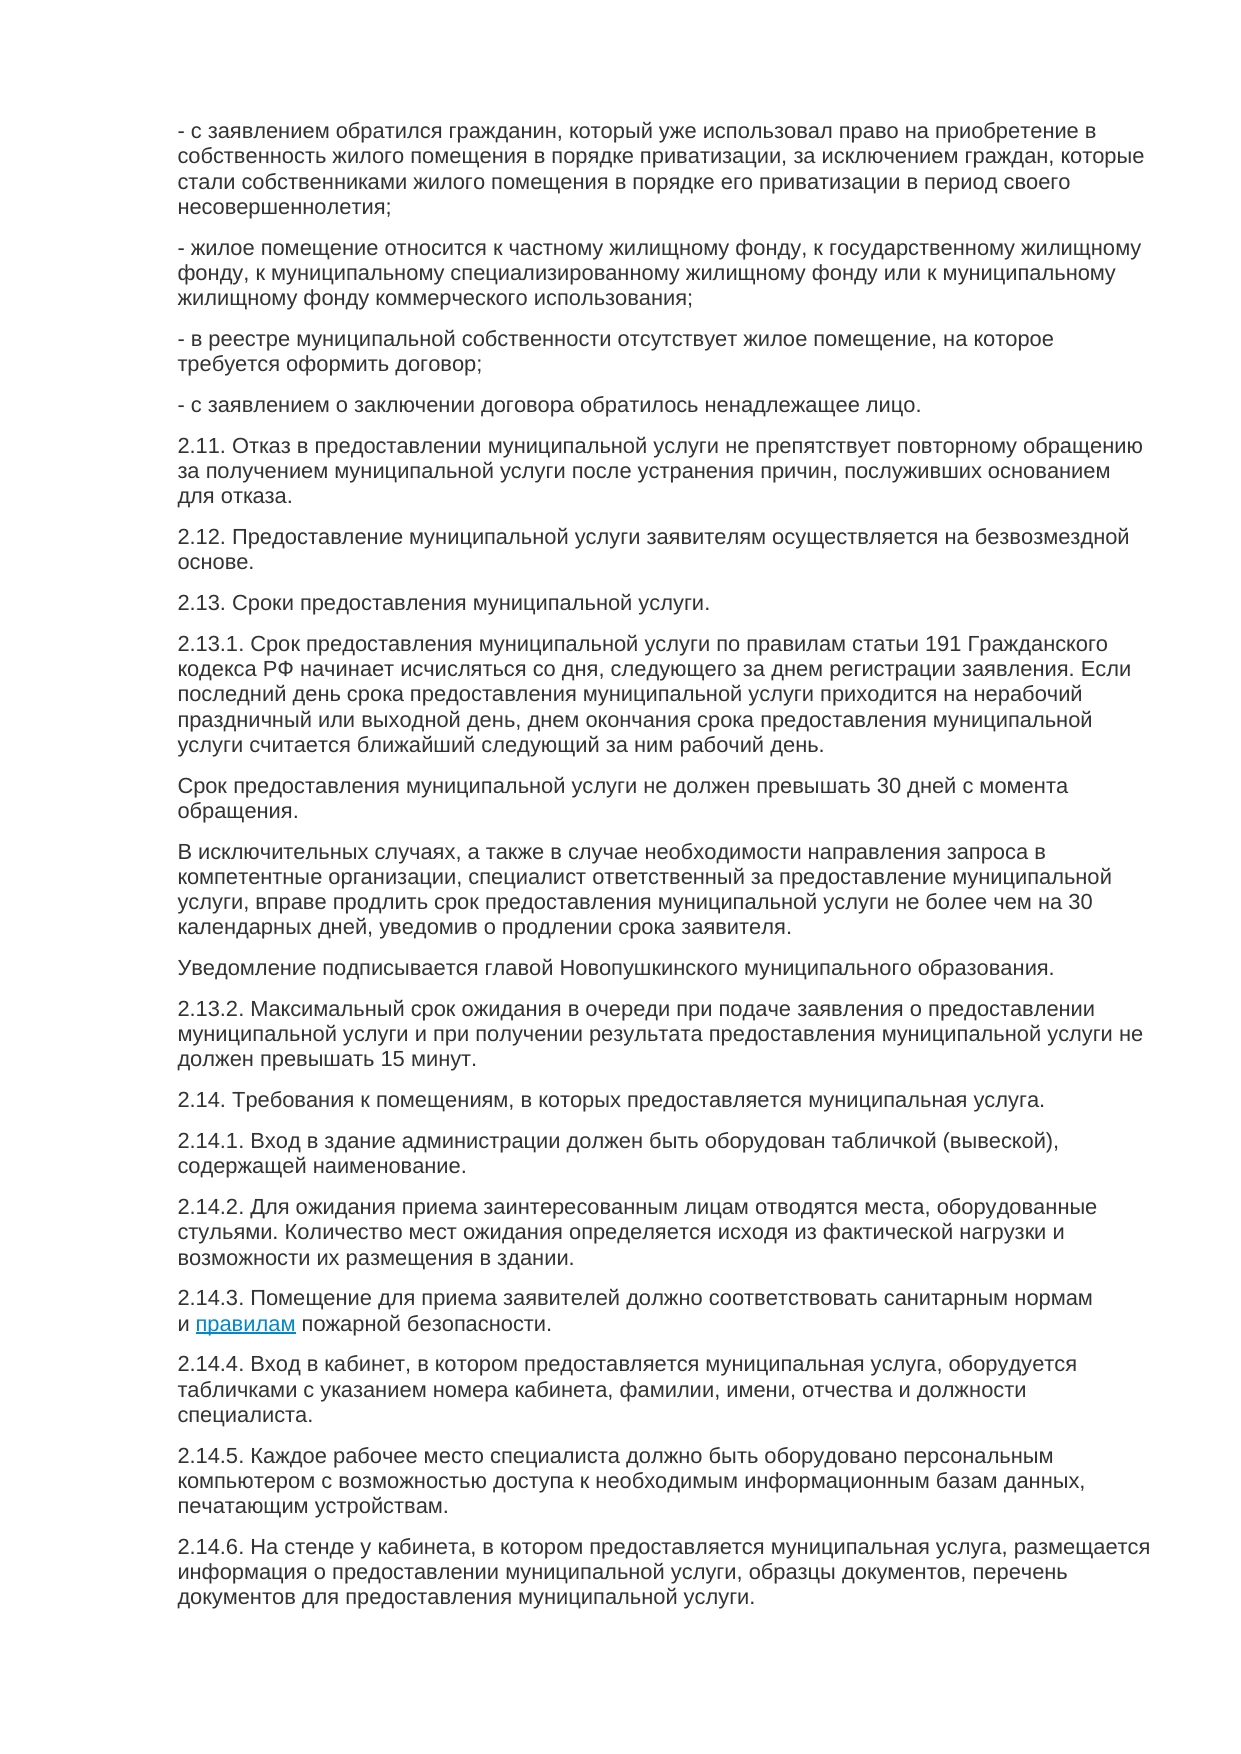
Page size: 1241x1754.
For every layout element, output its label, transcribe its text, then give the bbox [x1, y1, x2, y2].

text 2.11. Отказ в предоставлении муниципальной услуги не препятствует повторному обращению за получением муниципальной услуги после устранения причин, послуживших основанием для отказа. [177, 433, 1152, 508]
text В исключительных случаях, а также в случае необходимости направления запроса в компетентные организации, специалист ответственный за предоставление муниципальной услуги, вправе продлить срок предоставления муниципальной услуги не более чем на 30 календарных дней, уведомив о продлении срока заявителя. [177, 838, 1152, 939]
text - с заявлением обратился гражданин, который уже использовал право на приобретение в собственность жилого помещения в порядке приватизации, за исключением граждан, которые стали собственниками жилого помещения в порядке его приватизации в период своего несовершеннолетия; [177, 118, 1152, 219]
text 2.13.1. Срок предоставления муниципальной услуги по правилам статьи 191 Гражданского кодекса РФ начинает исчисляться со дня, следующего за днем регистрации заявления. Если последний день срока предоставления муниципальной услуги приходится на нерабочий праздничный или выходной день, днем окончания срока предоставления муниципальной услуги считается ближайший следующий за ним рабочий день. [177, 631, 1152, 757]
text 2.14.1. Вход в здание администрации должен быть оборудован табличкой (вывеской), содержащей наименование. [177, 1128, 1152, 1178]
text Уведомление подписывается главой Новопушкинского муниципального образования. [177, 955, 1152, 980]
text 2.14.2. Для ожидания приема заинтересованным лицам отводятся места, оборудованные стульями. Количество мест ожидания определяется исходя из фактической нагрузки и возможности их размещения в здании. [177, 1194, 1152, 1269]
text 2.14.4. Вход в кабинет, в котором предоставляется муниципальная услуга, оборудуется табличками с указанием номера кабинета, фамилии, имени, отчества и должности специалиста. [177, 1351, 1152, 1427]
text - с заявлением о заключении договора обратилось ненадлежащее лицо. [177, 392, 1152, 417]
text - в реестре муниципальной собственности отсутствует жилое помещение, на которое требуется оформить договор; [177, 326, 1152, 376]
text 2.12. Предоставление муниципальной услуги заявителям осуществляется на безвозмездной основе. [177, 524, 1152, 574]
text 2.14.6. На стенде у кабинета, в котором предоставляется муниципальная услуга, размещается информация о предоставлении муниципальной услуги, образцы документов, перечень документов для предоставления муниципальной услуги. [177, 1534, 1152, 1609]
text 2.13.2. Максимальный срок ожидания в очереди при подаче заявления о предоставлении муниципальной услуги и при получении результата предоставления муниципальной услуги не должен превышать 15 минут. [177, 996, 1152, 1071]
text 2.14. Требования к помещениям, в которых предоставляется муниципальная услуга. [177, 1087, 1152, 1112]
text 2.14.5. Каждое рабочее место специалиста должно быть оборудовано персональным компьютером с возможностью доступа к необходимым информационным базам данных, печатающим устройствам. [177, 1442, 1152, 1518]
text 2.14.3. Помещение для приема заявителей должно соответствовать санитарным нормам и правилам пожарной безопасности. [177, 1285, 1152, 1336]
text - жилое помещение относится к частному жилищному фонду, к государственному жилищному фонду, к муниципальному специализированному жилищному фонду или к муниципальному жилищному фонду коммерческого использования; [177, 234, 1152, 310]
text Срок предоставления муниципальной услуги не должен превышать 30 дней с момента обращения. [177, 772, 1152, 823]
text 2.13. Сроки предоставления муниципальной услуги. [177, 590, 1152, 615]
